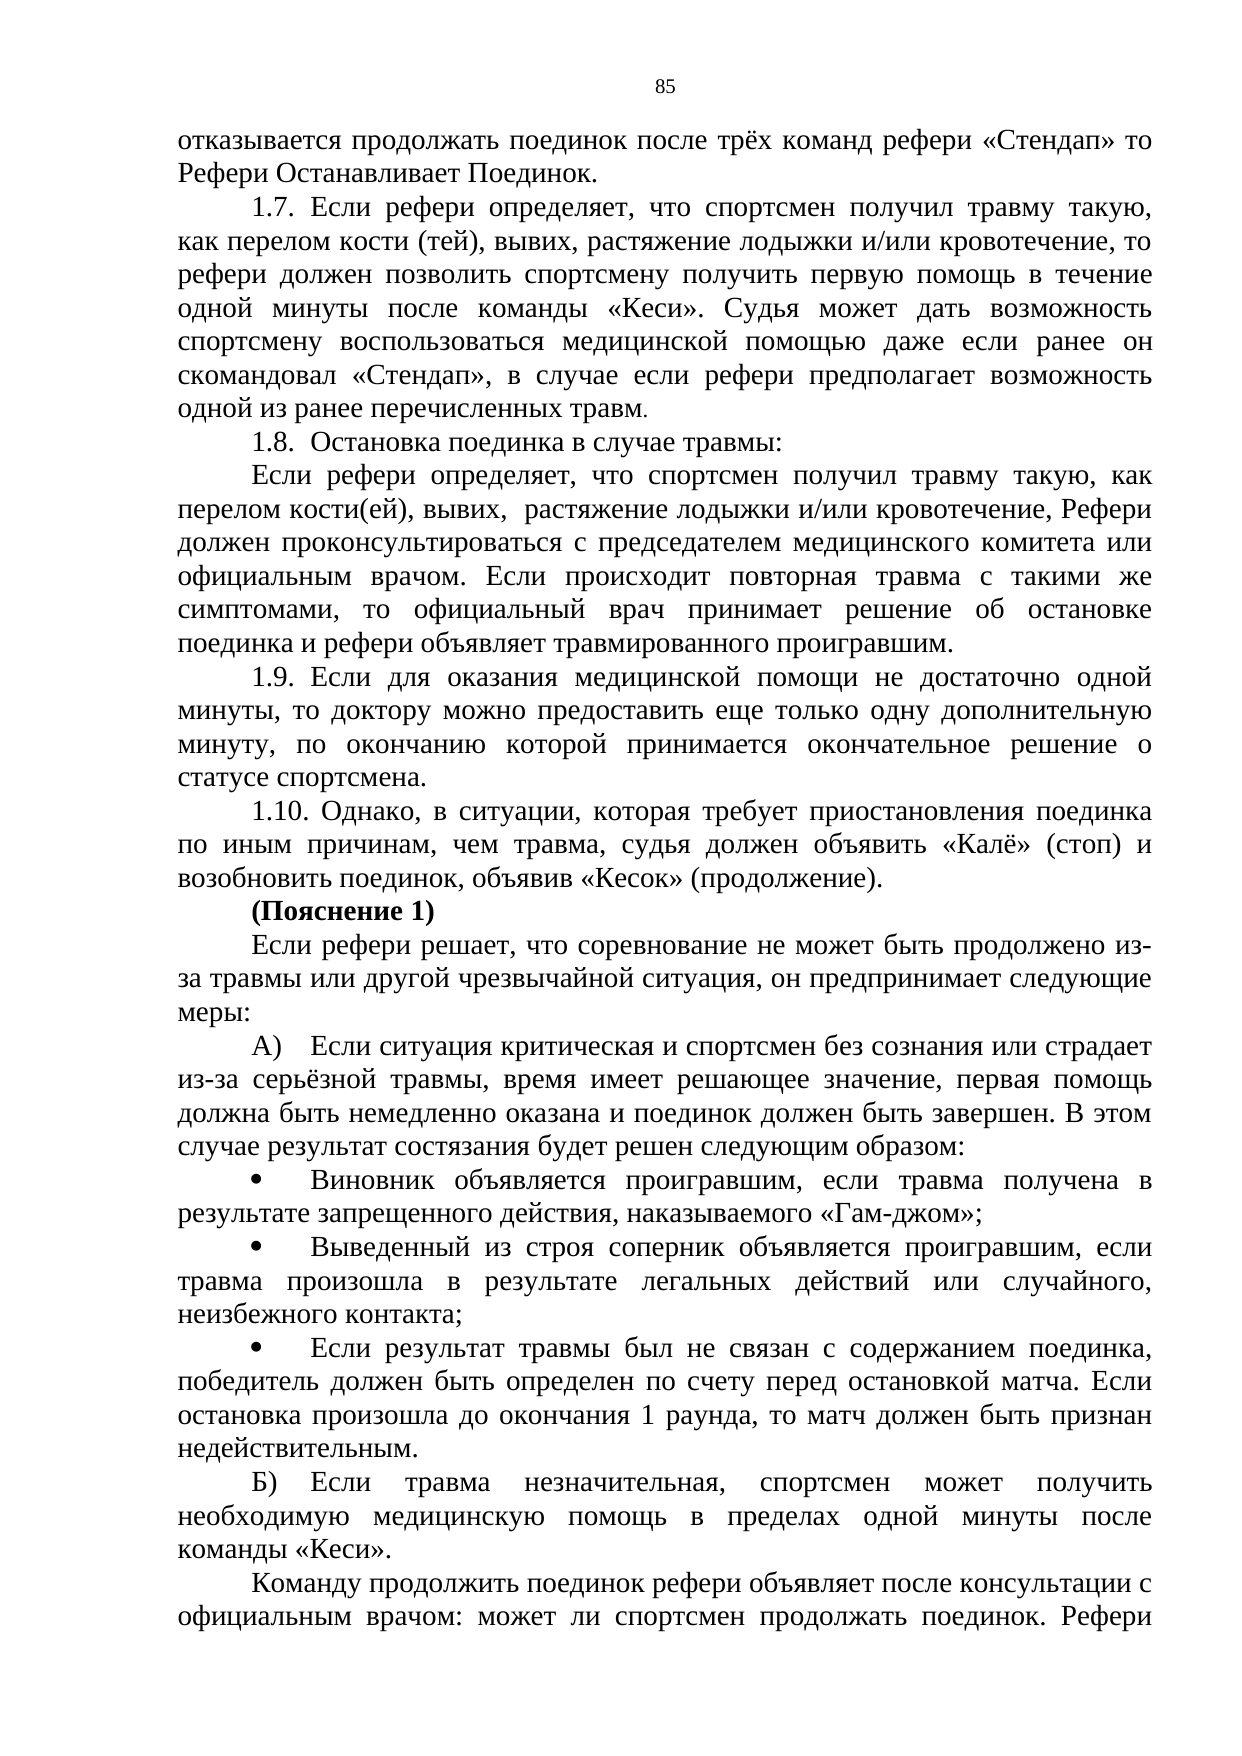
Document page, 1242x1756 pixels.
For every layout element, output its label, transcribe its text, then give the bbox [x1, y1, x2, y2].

list Выведенный из строя соперник объявляется проигравшим, если травма произошла в результате легальных действий или случайного, неизбежного контакта; [177, 1229, 1153, 1330]
text Если рефери определяет, что спортсмен получил травму такую, как перелом кости(ей), вывих, растяжение лодыжки и/или кровотечение, Рефери должен проконсультироваться с председателем медицинского комитета или официальным врачом. Если происходит повторная травма с такими же симптомами, то официальный врач принимает решение об остановке поединка и рефери объявляет травмированного проигравшим. [177, 457, 1153, 659]
text 1.7. Если рефери определяет, что спортсмен получил травму такую, как перелом кости (тей), вывих, растяжение лодыжки и/или кровотечение, то рефери должен позволить спортсмену получить первую помощь в течение одной минуты после команды «Кеси». Судья может дать возможность спортсмену воспользоваться медицинской помощью даже если ранее он скомандовал «Стендап», в случае если рефери предполагает возможность одной из ранее перечисленных травм. [177, 189, 1153, 424]
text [177, 122, 1153, 189]
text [177, 1565, 1153, 1632]
text А) Если ситуация критическая и спортсмен без сознания или страдает из-за серьёзной травмы, время имеет решающее значение, первая помощь должна быть немедленно оказана и поединок должен быть завершен. В этом случае результат состязания будет решен следующим образом: [177, 1028, 1153, 1162]
list Виновник объявляется проигравшим, если травма получена в результате запрещенного действия, наказываемого «Гам-джом»; [177, 1162, 1153, 1229]
text Б) Если травма незначительная, спортсмен может получить необходимую медицинскую помощь в пределах одной минуты после команды «Кеси». [177, 1464, 1153, 1565]
list Если результат травмы был не связан с содержанием поединка, победитель должен быть определен по счету перед остановкой матча. Если остановка произошла до окончания 1 раунда, то матч должен быть признан недействительным. [177, 1330, 1153, 1464]
text (Пояснение 1) [177, 893, 1153, 927]
text 1.9. Если для оказания медицинской помощи не достаточно одной минуты, то доктору можно предоставить еще только одну дополнительную минуту, по окончанию которой принимается окончательное решение о статусе спортсмена. [177, 659, 1153, 793]
text Если рефери решает, что соревнование не может быть продолжено из-за травмы или другой чрезвычайной ситуация, он предпринимает следующие меры: [177, 927, 1153, 1028]
text 1.8. Остановка поединка в случае травмы: [177, 424, 1153, 457]
text 1.10. Однако, в ситуации, которая требует приостановления поединка по иным причинам, чем травма, судья должен объявить «Калё» (стоп) и возобновить поединок, объявив «Кесок» (продолжение). [177, 793, 1153, 893]
